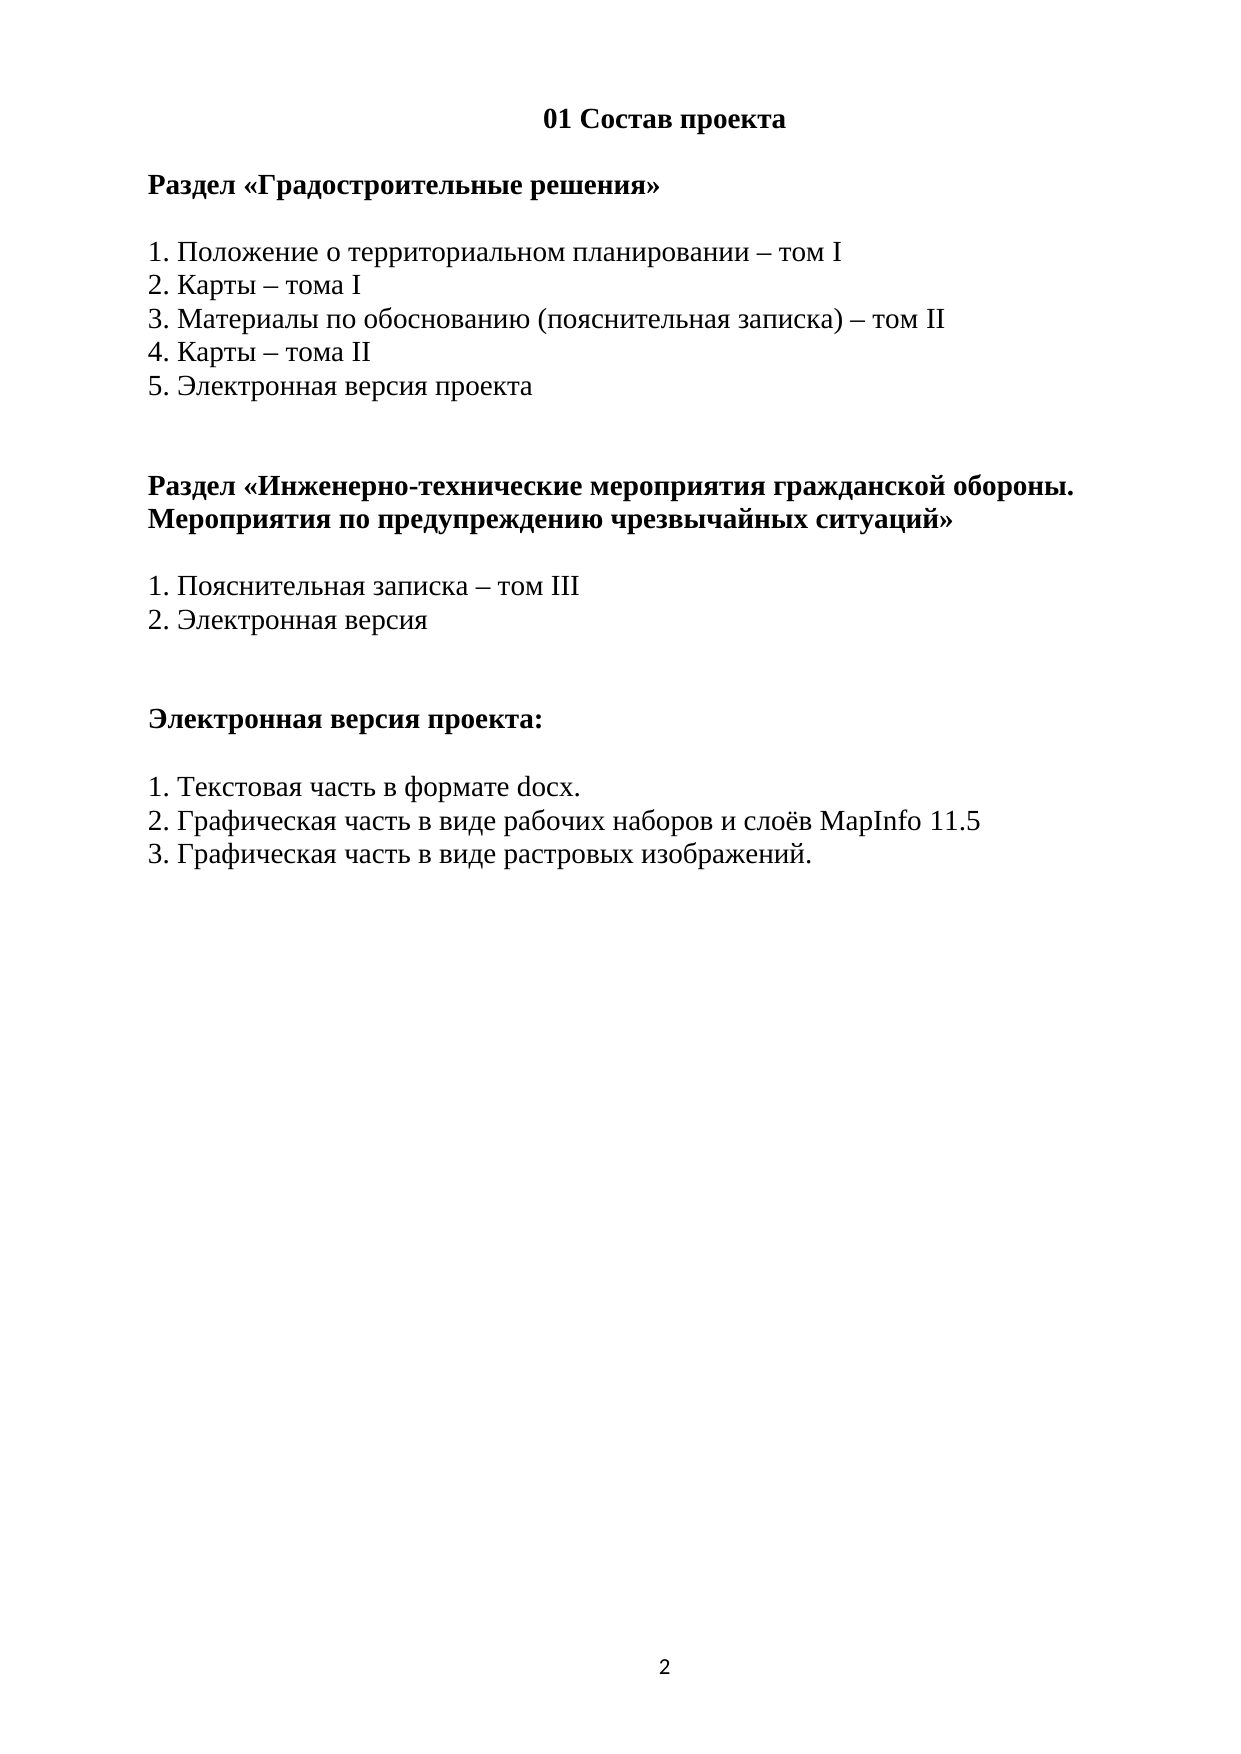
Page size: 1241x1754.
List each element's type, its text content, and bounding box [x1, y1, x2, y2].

text Раздел «Градостроительные решения» [148, 168, 1181, 201]
text Электронная версия проекта: [148, 702, 1181, 736]
text 3. Графическая часть в виде растровых изображений. [148, 836, 1181, 870]
text 5. Электронная версия проекта [148, 368, 1181, 402]
text 4. Карты – тома II [148, 334, 1181, 368]
text 2. Графическая часть в виде рабочих наборов и слоёв MapInfo 11.5 [148, 803, 1181, 836]
text 2. Электронная версия [148, 602, 1181, 635]
text 1. Положение о территориальном планировании – том I [148, 234, 1181, 267]
text 3. Материалы по обоснованию (пояснительная записка) – том II [148, 301, 1181, 334]
text Раздел «Инженерно-технические мероприятия гражданской обороны. Мероприятия по предупреждению чрезвычайных ситуаций» [148, 469, 1181, 535]
text 1. Текстовая часть в формате docx. [148, 769, 1181, 803]
text 2. Карты – тома I [148, 267, 1181, 301]
text 01 Состав проекта [148, 102, 1181, 135]
text 1. Пояснительная записка – том III [148, 568, 1181, 602]
